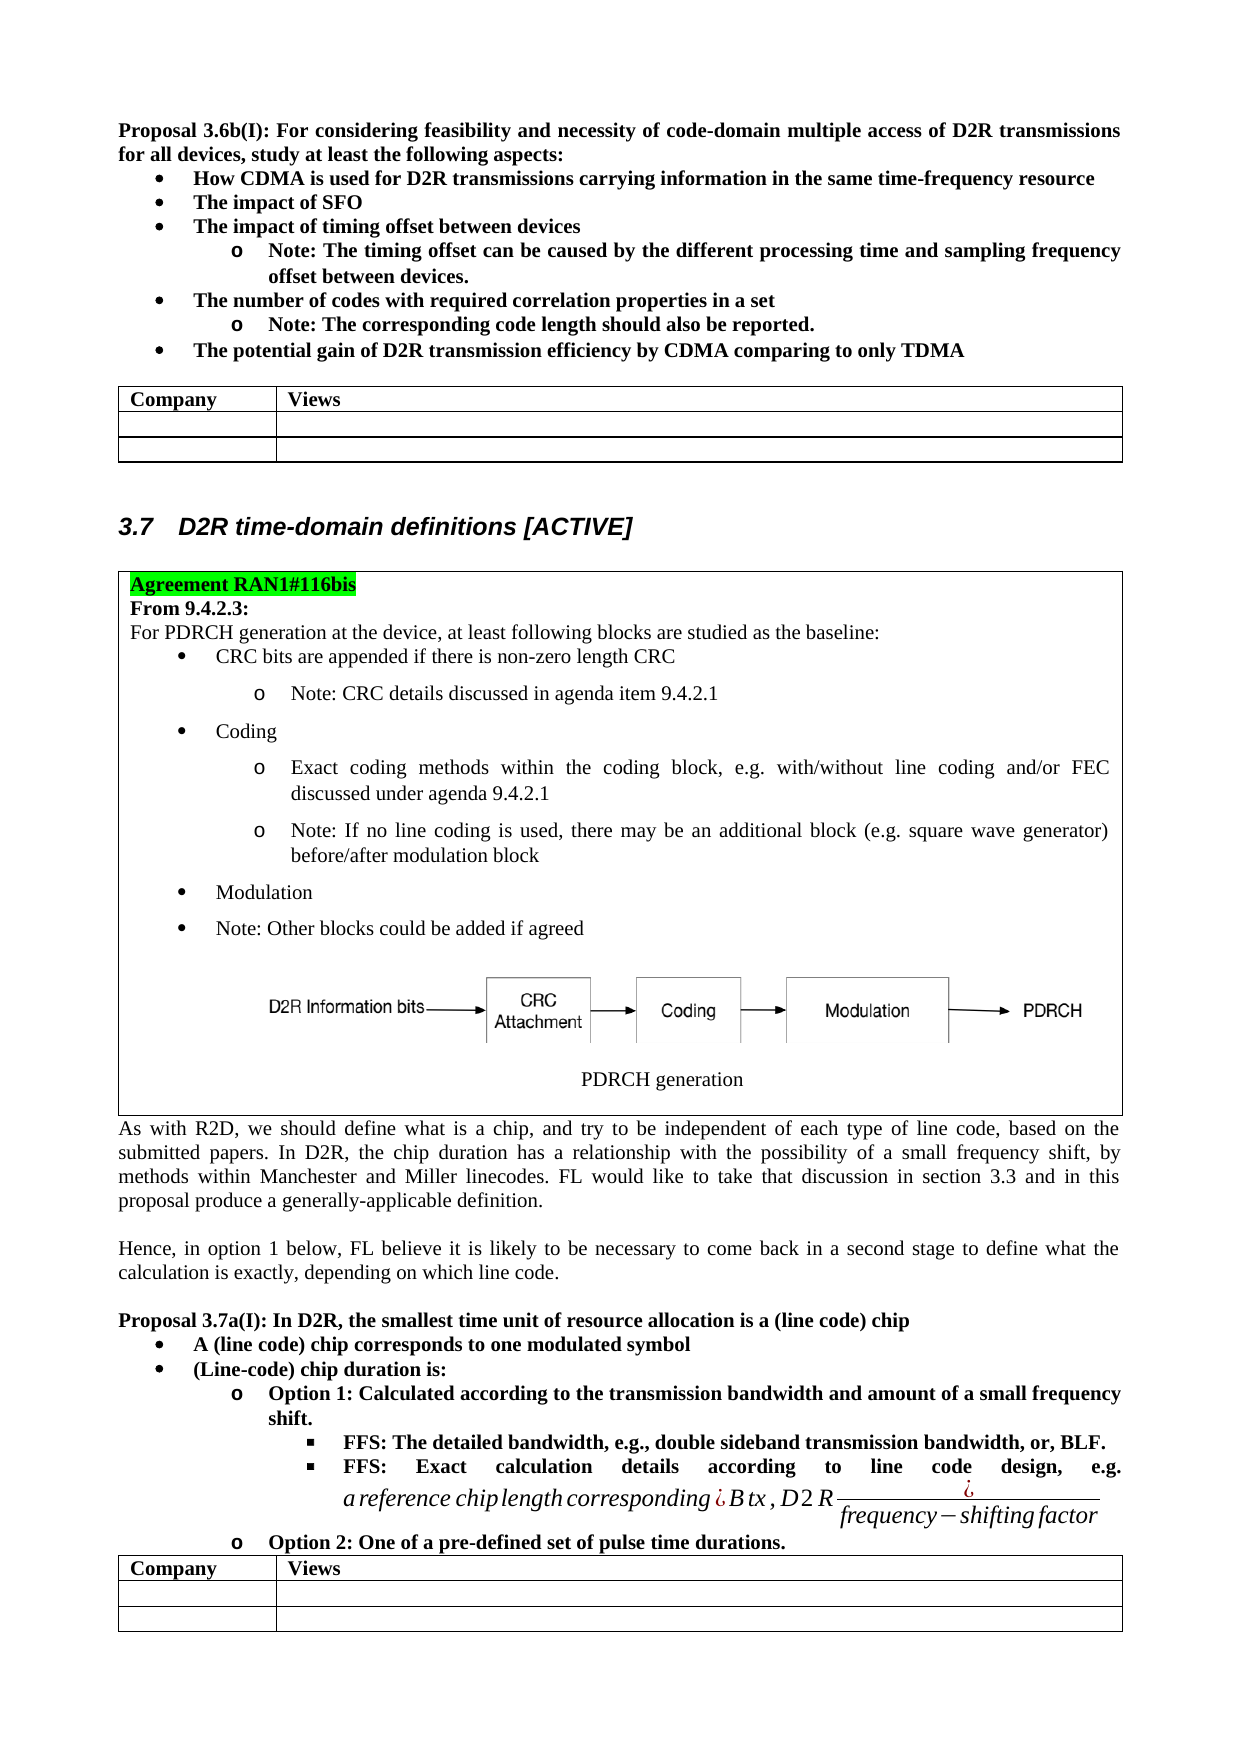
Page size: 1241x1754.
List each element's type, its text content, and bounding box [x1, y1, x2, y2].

list A (line code) chip corresponds to one modulated symbol [156, 1332, 1122, 1356]
table_header Views [277, 1556, 1122, 1580]
list Note: The corresponding code length should also be reported. [231, 312, 1122, 338]
list Option 2: One of a pre-defined set of pulse time durations. [231, 1529, 1122, 1555]
list FFS: Exact calculation details according to line code design, e.g. [306, 1454, 1122, 1529]
list Note: The timing offset can be caused by the different processing time and sampling frequency offset between devices. [231, 238, 1122, 288]
table_header Views [277, 387, 1122, 411]
table_cell [277, 1607, 1122, 1631]
list The potential gain of D2R transmission efficiency by CDMA comparing to only TDMA [156, 338, 1122, 362]
table_cell [119, 412, 276, 436]
text As with R2D, we should define what is a chip, and try to be independent of each type of line code, based on the submitted papers. In D2R, the chip duration has a relationship with the possibility of a small frequency shift, by methods within Manchester and Miller linecodes. FL would like to take that discussion in section 3.3 and in this proposal produce a generally-applicable definition. [118, 1116, 1122, 1212]
table_cell [277, 1581, 1122, 1606]
subtitle D2R time-domain definitions [ACTIVE] [118, 512, 1122, 540]
table_cell [119, 1581, 276, 1606]
table_cell [277, 438, 1122, 461]
text Hence, in option 1 below, FL believe it is likely to be necessary to come back in a second stage to define what the calculation is exactly, depending on which line code. [118, 1236, 1122, 1284]
list The number of codes with required correlation properties in a set [156, 288, 1122, 312]
table_header Company [119, 1556, 276, 1580]
list How CDMA is used for D2R transmissions carrying information in the same time-frequency resource [156, 166, 1122, 190]
list The impact of SFO [156, 190, 1122, 214]
table_header Agreement RAN1#116bis From 9.4.2.3: For PDRCH generation at the device, at least following blocks are studied as the baseline: CRC bits are appended if there is non-zero length CRC Note: CRC details discussed in agenda item 9.4.2.1 Coding Exact coding methods within the coding block, e.g. with/without line coding and/or FEC discussed under agenda 9.4.2.1 Note: If no line coding is used, there may be an additional block (e.g. square wave generator) before/after modulation block Modulation Note: Other blocks could be added if agreed PDRCH generation [119, 572, 1122, 1115]
list Option 1: Calculated according to the transmission bandwidth and amount of a small frequency shift. [231, 1381, 1122, 1430]
list (Line-code) chip duration is: [156, 1356, 1122, 1381]
table_cell [119, 438, 276, 461]
table_cell [119, 1607, 276, 1631]
list FFS: The detailed bandwidth, e.g., double sideband transmission bandwidth, or, BLF. [306, 1430, 1122, 1454]
table_header Company [119, 387, 276, 411]
list The impact of timing offset between devices [156, 214, 1122, 238]
text Proposal 3.6b(I): For considering feasibility and necessity of code-domain multiple access of D2R transmissions for all devices, study at least the following aspects: [118, 118, 1122, 166]
text Proposal 3.7a(I): In D2R, the smallest time unit of resource allocation is a (line code) chip [118, 1308, 1122, 1332]
table_cell [277, 412, 1122, 436]
